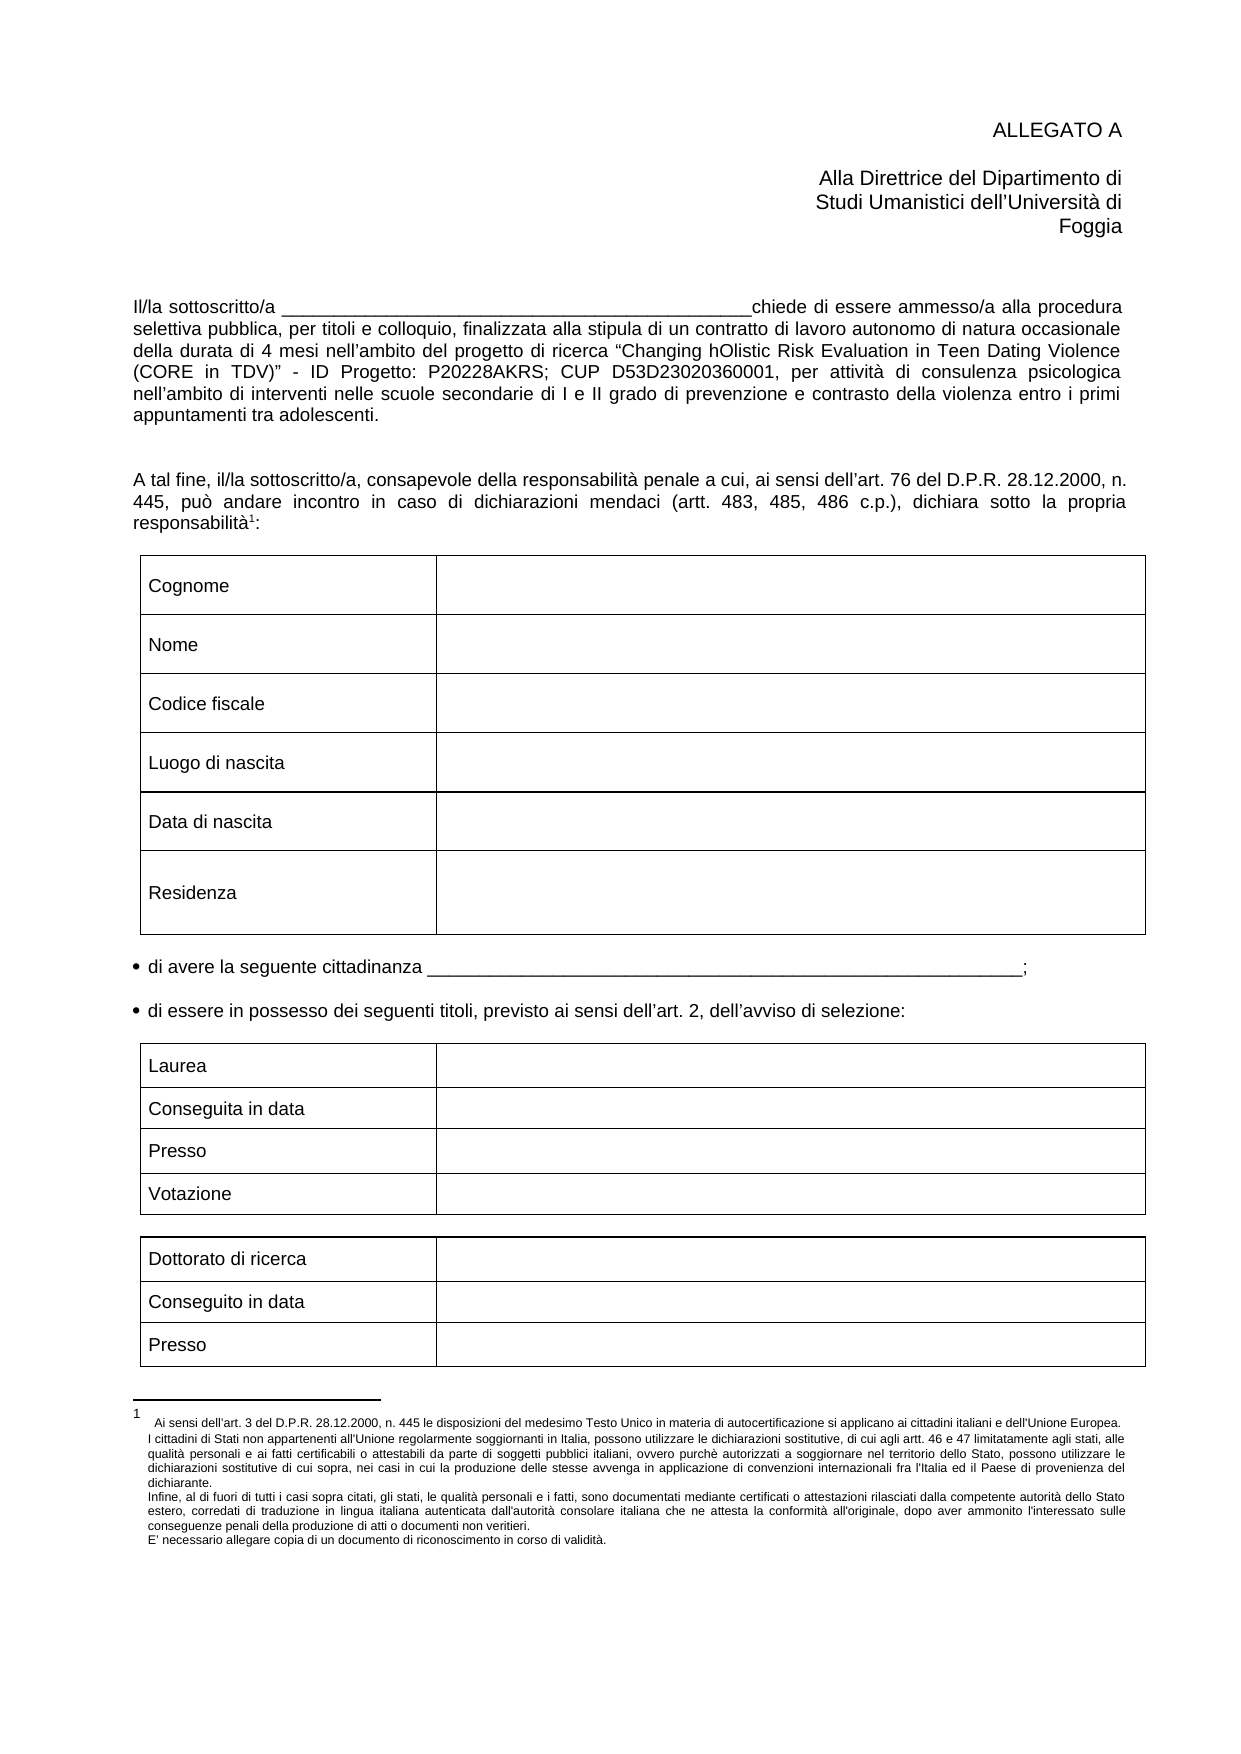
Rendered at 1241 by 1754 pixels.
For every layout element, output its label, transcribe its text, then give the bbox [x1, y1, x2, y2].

list di avere la seguente cittadinanza _________________________________________________________; [133, 956, 1128, 978]
table_cell [437, 674, 1145, 732]
table_cell Nome [141, 615, 436, 673]
table_cell Votazione [141, 1174, 436, 1214]
table_cell Data di nascita [141, 793, 436, 850]
table_cell [437, 1129, 1145, 1172]
list di essere in possesso dei seguenti titoli, previsto ai sensi dell’art. 2, dell’avviso di selezione: [133, 999, 1131, 1021]
table_cell [437, 733, 1145, 791]
table_cell Luogo di nascita [141, 733, 436, 791]
table_cell [437, 1282, 1145, 1322]
table_cell [437, 1088, 1145, 1128]
table_cell Presso [141, 1129, 436, 1172]
table_cell [437, 1323, 1145, 1366]
table_header [437, 1044, 1145, 1087]
text A tal fine, il/la sottoscritto/a, consapevole della responsabilità penale a cui, ai sensi dell’art. 76 del D.P.R. 28.12.2000, n. 445, può andare incontro in caso di dichiarazioni mendaci (artt. 483, 485, 486 c.p.), dichiara sotto la propria responsabilità: [133, 469, 1128, 533]
table_header Laurea [141, 1044, 436, 1087]
table_cell [437, 615, 1145, 673]
table_cell Presso [141, 1323, 436, 1366]
text Alla Direttrice del Dipartimento di Studi Umanistici dell’Università di Foggia [812, 166, 1122, 238]
table_cell Conseguita in data [141, 1088, 436, 1128]
table_cell [437, 1174, 1145, 1214]
text Il/la sottoscritto/a _____________________________________________chiede di essere ammesso/a alla procedura selettiva pubblica, per titoli e colloquio, finalizzata alla stipula di un contratto di lavoro autonomo di natura occasionale della durata di 4 mesi nell’ambito del progetto di ricerca “Changing hOlistic Risk Evaluation in Teen Dating Violence (CORE in TDV)” - ID Progetto: P20228AKRS; CUP D53D23020360001, per attività di consulenza psicologica nell’ambito di interventi nelle scuole secondarie di I e II grado di prevenzione e contrasto della violenza entro i primi appuntamenti tra adolescenti. [133, 296, 1122, 426]
table_header [437, 556, 1145, 614]
table_header Dottorato di ricerca [141, 1238, 436, 1281]
text ALLEGATO A [133, 118, 1122, 142]
table_cell Residenza [141, 851, 436, 934]
table_cell Codice fiscale [141, 674, 436, 732]
table_header [437, 1238, 1145, 1281]
table_cell [437, 793, 1145, 850]
table_header Cognome [141, 556, 436, 614]
table_cell Conseguito in data [141, 1282, 436, 1322]
table_cell [437, 851, 1145, 934]
